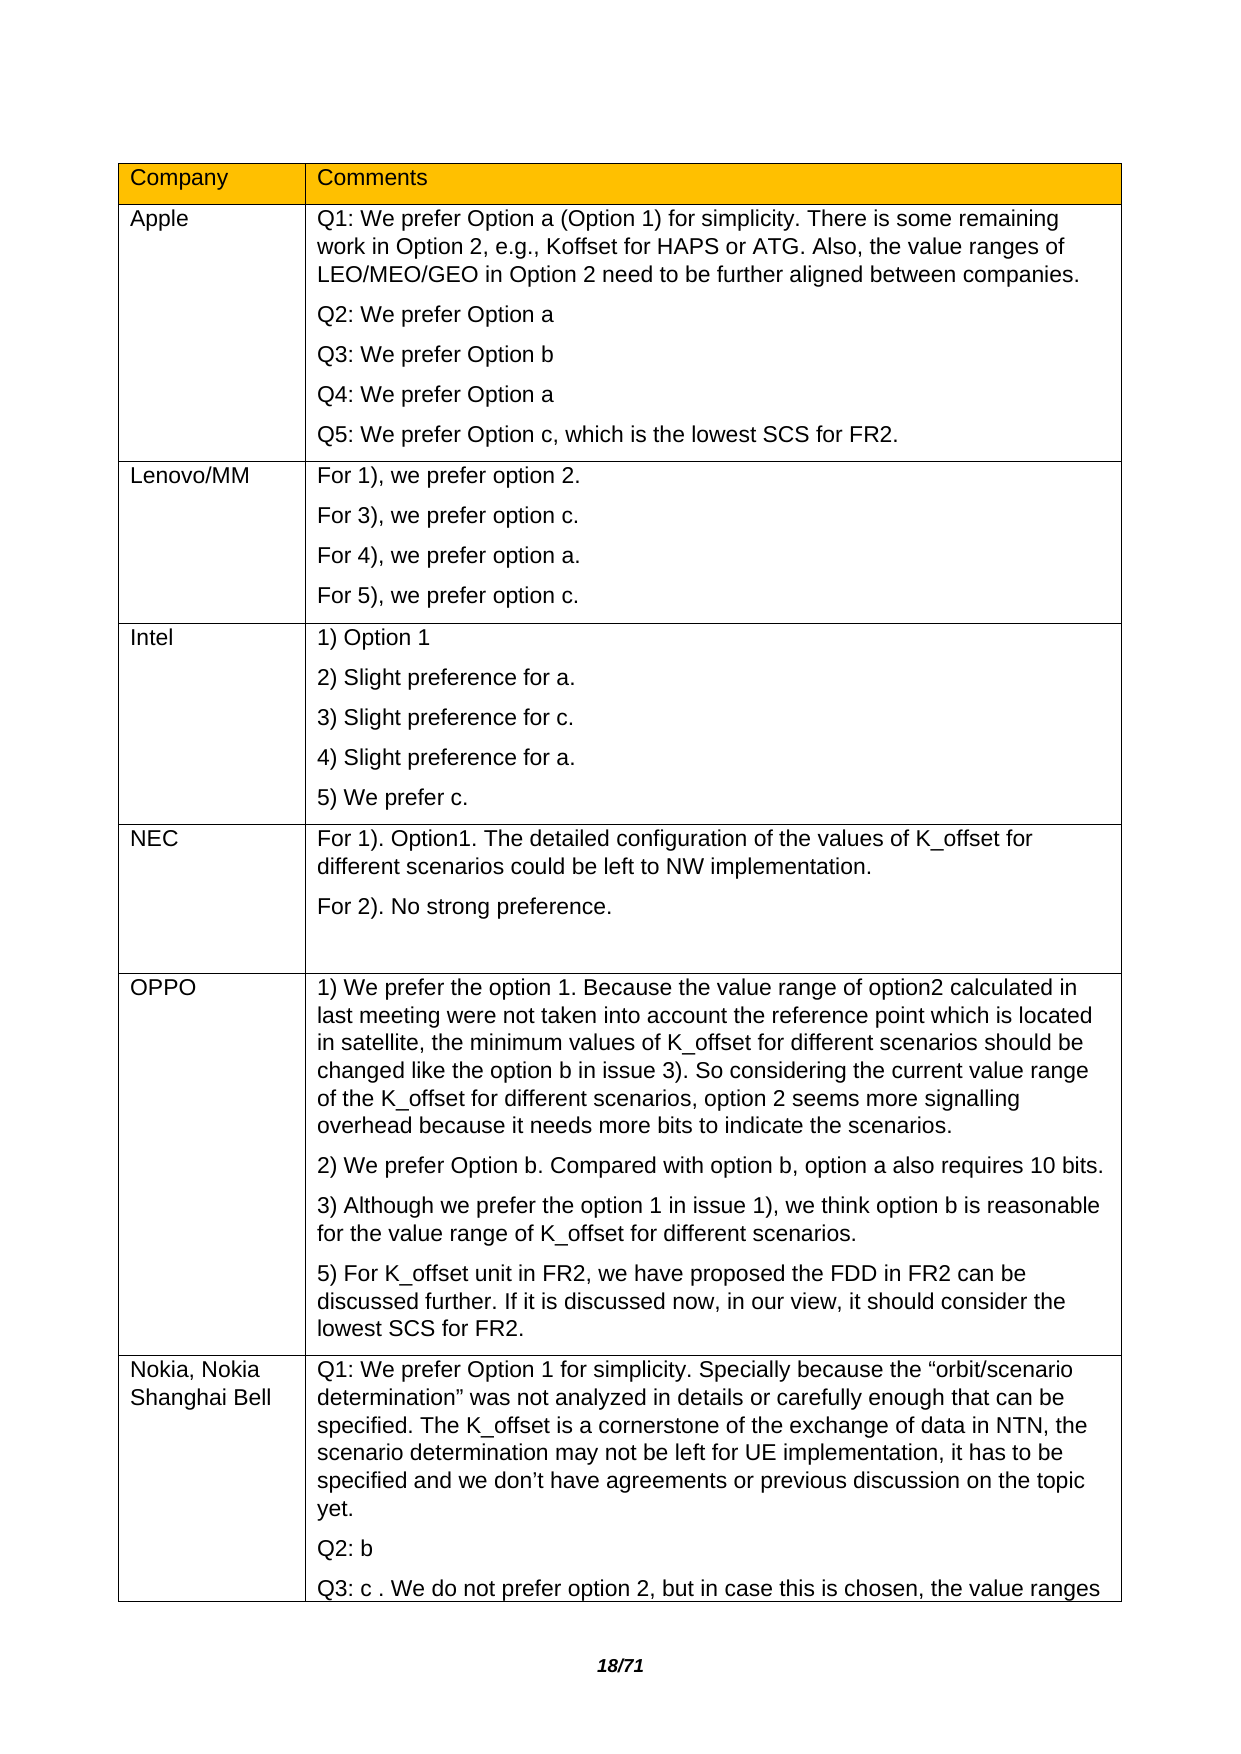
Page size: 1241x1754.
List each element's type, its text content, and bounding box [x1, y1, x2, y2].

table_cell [119, 1356, 305, 1601]
table_cell OPPO [119, 974, 305, 1355]
table_cell Intel [119, 624, 305, 824]
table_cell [306, 1356, 1121, 1601]
table_cell Apple [119, 205, 305, 461]
table_cell For 1). Option1. The detailed configuration of the values of K_offset for different scenarios could be left to NW implementation. For 2). No strong preference. [306, 825, 1121, 973]
table_cell 1) We prefer the option 1. Because the value range of option2 calculated in last meeting were not taken into account the reference point which is located in satellite, the minimum values of K_offset for different scenarios should be changed like the option b in issue 3). So considering the current value range of the K_offset for different scenarios, option 2 seems more signalling overhead because it needs more bits to indicate the scenarios. 2) We prefer Option b. Compared with option b, option a also requires 10 bits. 3) Although we prefer the option 1 in issue 1), we think option b is reasonable for the value range of K_offset for different scenarios. 5) For K_offset unit in FR2, we have proposed the FDD in FR2 can be discussed further. If it is discussed now, in our view, it should consider the lowest SCS for FR2. [306, 974, 1121, 1355]
table_cell 1) Option 1 2) Slight preference for a. 3) Slight preference for c. 4) Slight preference for a. 5) We prefer c. [306, 624, 1121, 824]
table_cell For 1), we prefer option 2. For 3), we prefer option c. For 4), we prefer option a. For 5), we prefer option c. [306, 462, 1121, 623]
table_cell NEC [119, 825, 305, 973]
table_header Company [119, 164, 305, 204]
table_cell Q1: We prefer Option a (Option 1) for simplicity. There is some remaining work in Option 2, e.g., Koffset for HAPS or ATG. Also, the value ranges of LEO/MEO/GEO in Option 2 need to be further aligned between companies. Q2: We prefer Option a Q3: We prefer Option b Q4: We prefer Option a Q5: We prefer Option c, which is the lowest SCS for FR2. [306, 205, 1121, 461]
table_header Comments [306, 164, 1121, 204]
table_cell Lenovo/MM [119, 462, 305, 623]
